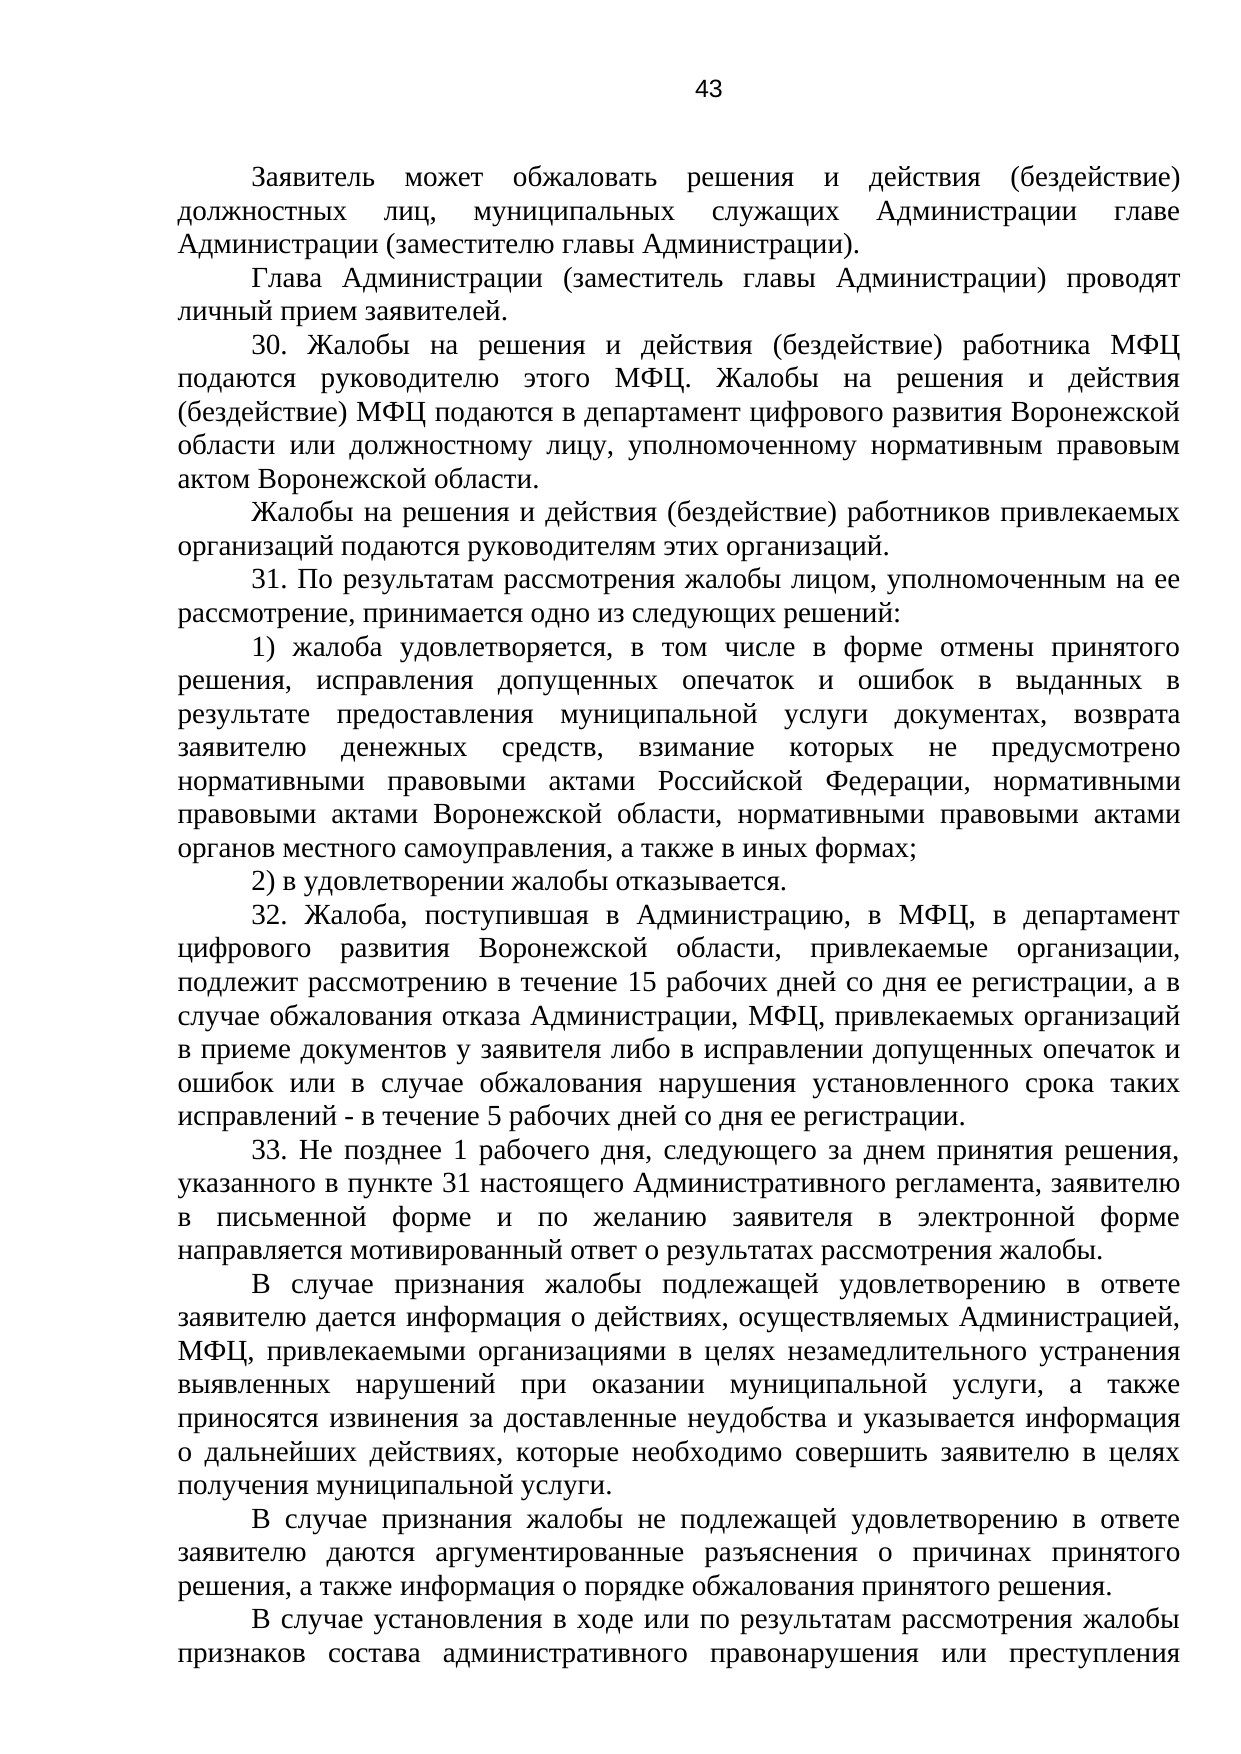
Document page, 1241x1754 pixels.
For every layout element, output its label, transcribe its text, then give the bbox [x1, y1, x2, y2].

text 33. Не позднее 1 рабочего дня, следующего за днем принятия решения, указанного в пункте 31 настоящего Административного регламента, заявителю в письменной форме и по желанию заявителя в электронной форме направляется мотивированный ответ о результатах рассмотрения жалобы. [177, 1132, 1181, 1266]
text Глава Администрации (заместитель главы Администрации) проводят личный прием заявителей. [177, 260, 1181, 327]
text 30. Жалобы на решения и действия (бездействие) работника МФЦ подаются руководителю этого МФЦ. Жалобы на решения и действия (бездействие) МФЦ подаются в департамент цифрового развития Воронежской области или должностному лицу, уполномоченному нормативным правовым актом Воронежской области. [177, 327, 1181, 494]
text 32. Жалоба, поступившая в Администрацию, в МФЦ, в департамент цифрового развития Воронежской области, привлекаемые организации, подлежит рассмотрению в течение 15 рабочих дней со дня ее регистрации, а в случае обжалования отказа Администрации, МФЦ, привлекаемых организаций в приеме документов у заявителя либо в исправлении допущенных опечаток и ошибок или в случае обжалования нарушения установленного срока таких исправлений - в течение 5 рабочих дней со дня ее регистрации. [177, 897, 1181, 1132]
text Жалобы на решения и действия (бездействие) работников привлекаемых организаций подаются руководителям этих организаций. [177, 494, 1181, 562]
text 1) жалоба удовлетворяется, в том числе в форме отмены принятого решения, исправления допущенных опечаток и ошибок в выданных в результате предоставления муниципальной услуги документах, возврата заявителю денежных средств, взимание которых не предусмотрено нормативными правовыми актами Российской Федерации, нормативными правовыми актами Воронежской области, нормативными правовыми актами органов местного самоуправления, а также в иных формах; [177, 629, 1181, 863]
text В случае признания жалобы подлежащей удовлетворению в ответе заявителю дается информация о действиях, осуществляемых Администрацией, МФЦ, привлекаемыми организациями в целях незамедлительного устранения выявленных нарушений при оказании муниципальной услуги, а также приносятся извинения за доставленные неудобства и указывается информация о дальнейших действиях, которые необходимо совершить заявителю в целях получения муниципальной услуги. [177, 1266, 1181, 1501]
text В случае признания жалобы не подлежащей удовлетворению в ответе заявителю даются аргументированные разъяснения о причинах принятого решения, а также информация о порядке обжалования принятого решения. [177, 1501, 1181, 1601]
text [177, 1601, 1181, 1668]
text Заявитель может обжаловать решения и действия (бездействие) должностных лиц, муниципальных служащих Администрации главе Администрации (заместителю главы Администрации). [177, 159, 1181, 260]
text 31. По результатам рассмотрения жалобы лицом, уполномоченным на ее рассмотрение, принимается одно из следующих решений: [177, 562, 1181, 629]
text 2) в удовлетворении жалобы отказывается. [177, 863, 1181, 897]
